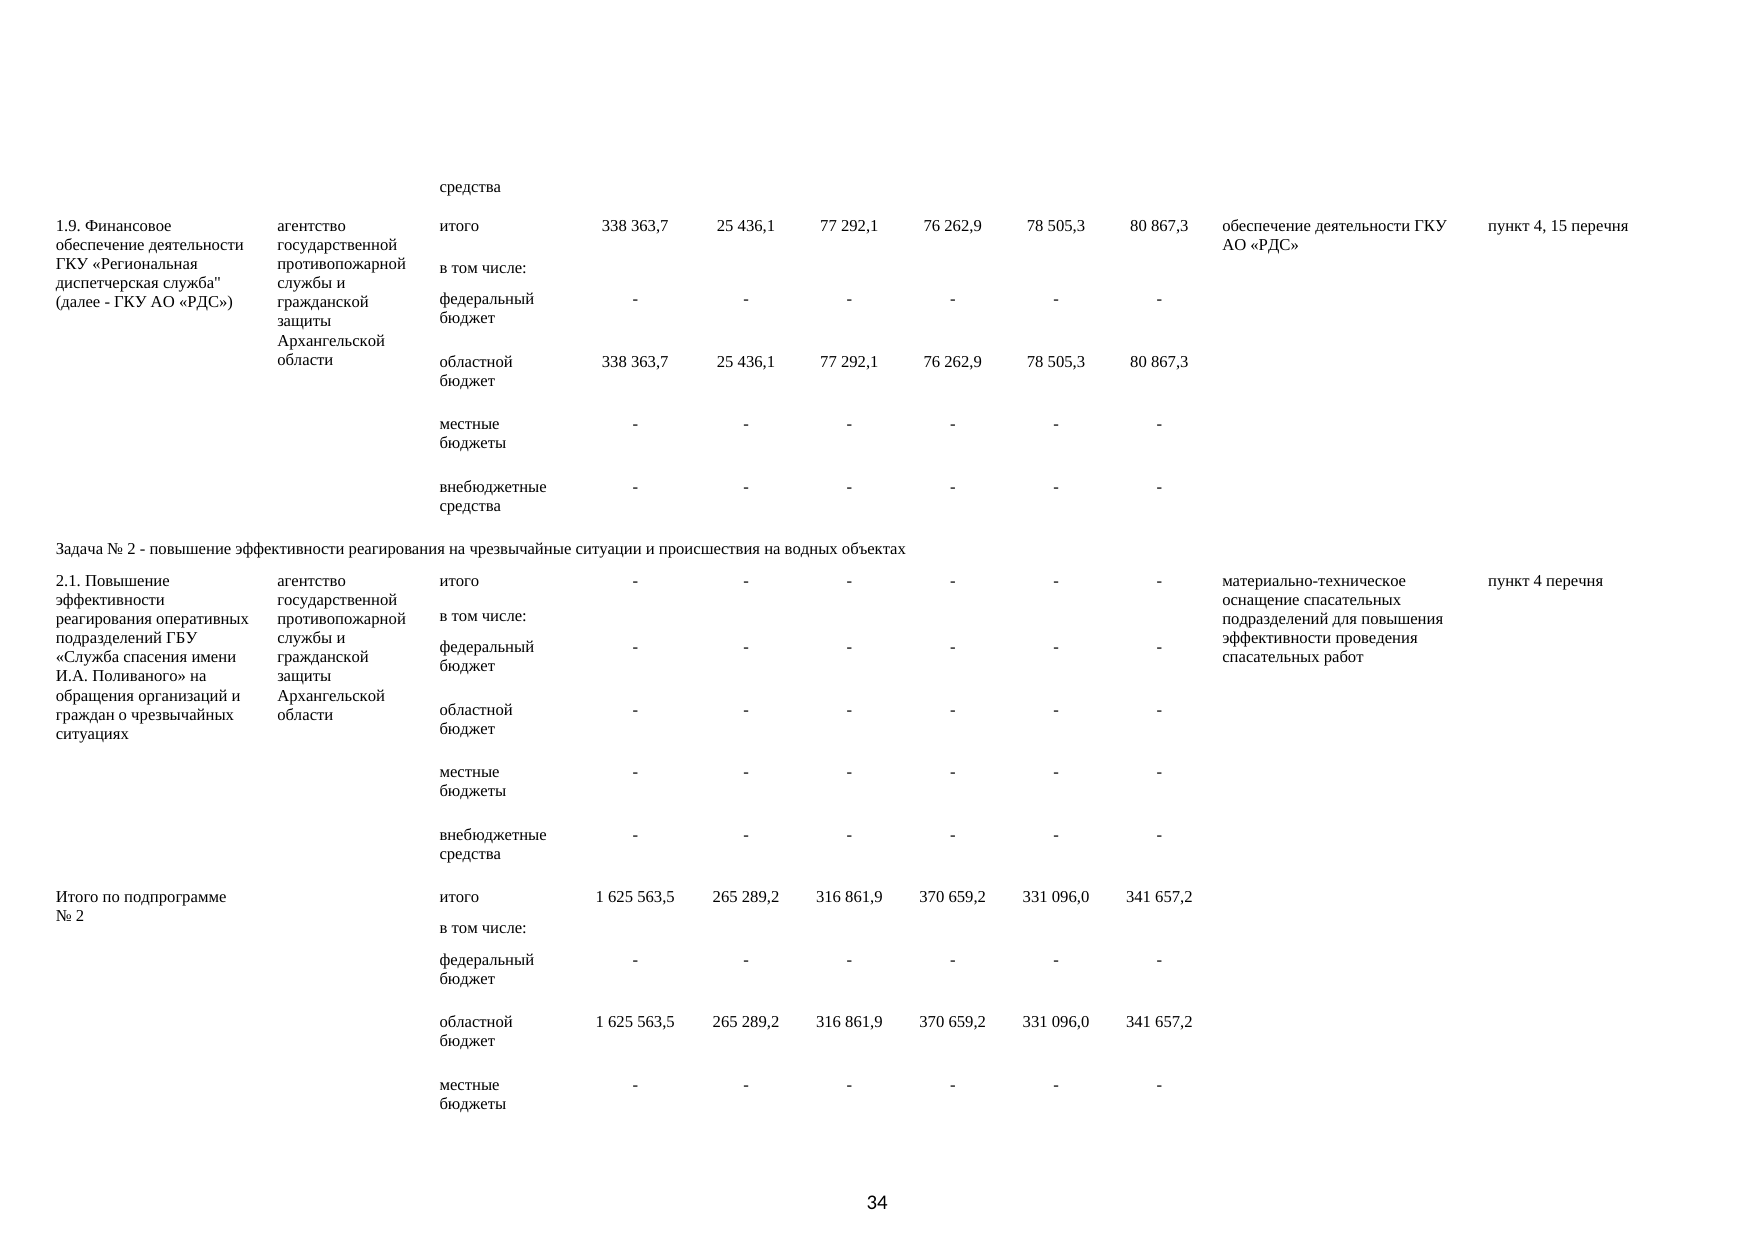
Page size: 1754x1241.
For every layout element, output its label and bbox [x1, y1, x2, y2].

table_cell [428, 177, 576, 215]
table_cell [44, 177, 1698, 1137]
